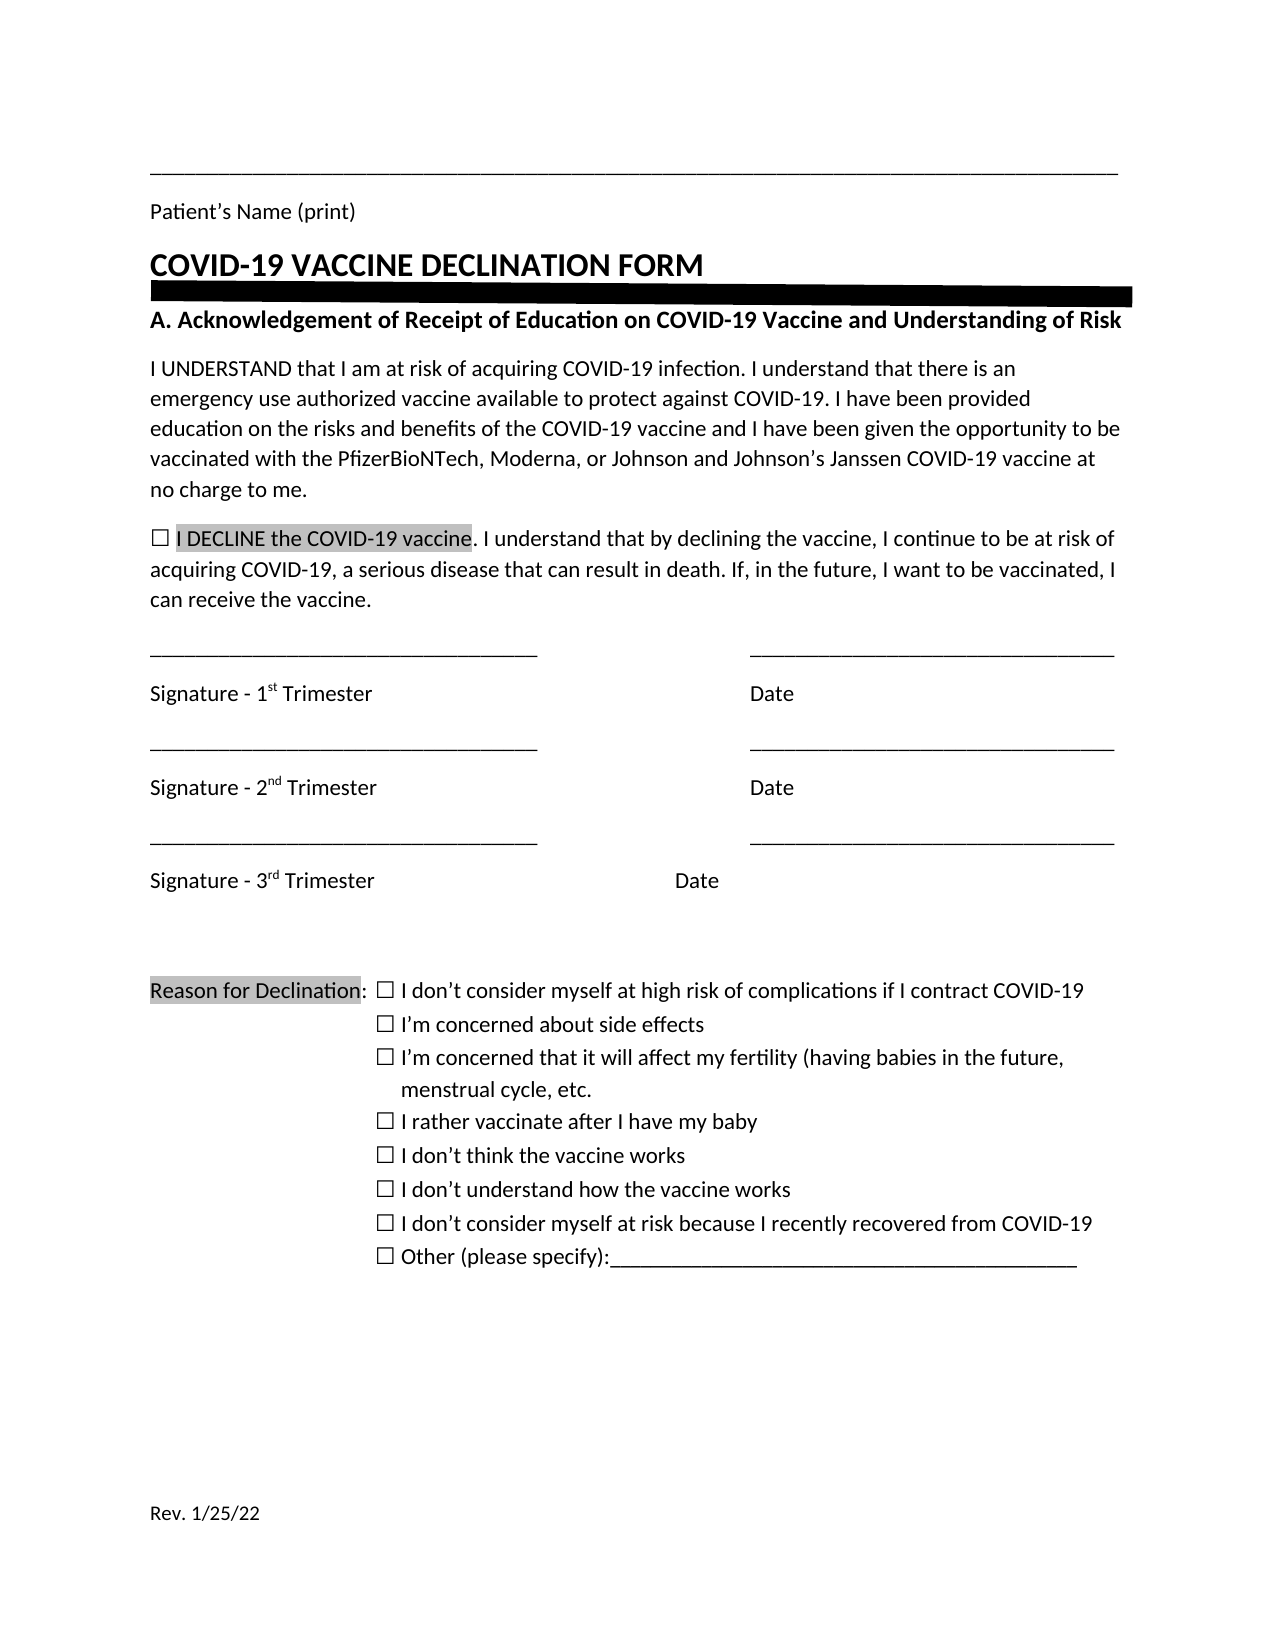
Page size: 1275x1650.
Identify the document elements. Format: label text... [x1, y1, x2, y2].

text ☐ I DECLINE the COVID-19 vaccine. I understand that by declining the vaccine, I continue to be at risk of acquiring COVID-19, a serious disease that can result in death. If, in the future, I want to be vaccinated, I can receive the vaccine. [150, 522, 1125, 613]
text Reason for Declination: ☐ I don’t consider myself at high risk of complications if I contract COVID-19 [150, 974, 1125, 1005]
text ☐ I don’t consider myself at risk because I recently recovered from COVID-19 [375, 1207, 1125, 1238]
text Signature - 3rd Trimester Date [150, 867, 1125, 894]
text ☐ I’m concerned about side effects [225, 1008, 1125, 1039]
text Rev. 1/25/22 [150, 1500, 1125, 1525]
text A. Acknowledgement of Receipt of Education on COVID-19 Vaccine and Understanding of Risk [150, 304, 1125, 335]
text __________________________________ ________________________________ [150, 632, 1125, 660]
text Patient’s Name (print) [150, 197, 1125, 225]
text _____________________________________________________________________________________ [150, 150, 1125, 178]
text __________________________________ ________________________________ [150, 820, 1125, 848]
text I UNDERSTAND that I am at risk of acquiring COVID-19 infection. I understand that there is an emergency use authorized vaccine available to protect against COVID-19. I have been provided education on the risks and benefits of the COVID-19 vaccine and I have been given the opportunity to be vaccinated with the PfizerBioNTech, Moderna, or Johnson and Johnson’s Janssen COVID-19 vaccine at no charge to me. [150, 354, 1125, 503]
text __________________________________ ________________________________ [150, 726, 1125, 754]
text COVID-19 VACCINE DECLINATION FORM [150, 244, 1125, 284]
text ☐ Other (please specify):______________________________________________ [225, 1240, 1125, 1272]
text ☐ I’m concerned that it will affect my fertility (having babies in the future, [225, 1041, 1125, 1073]
text Signature - 2nd Trimester Date [150, 773, 1125, 801]
text ☐ I rather vaccinate after I have my baby [225, 1105, 1125, 1137]
text ☐ I don’t think the vaccine works [225, 1139, 1125, 1170]
text Signature - 1st Trimester Date [150, 679, 1125, 707]
text menstrual cycle, etc. [375, 1075, 1125, 1103]
text ☐ I don’t understand how the vaccine works [225, 1173, 1125, 1204]
